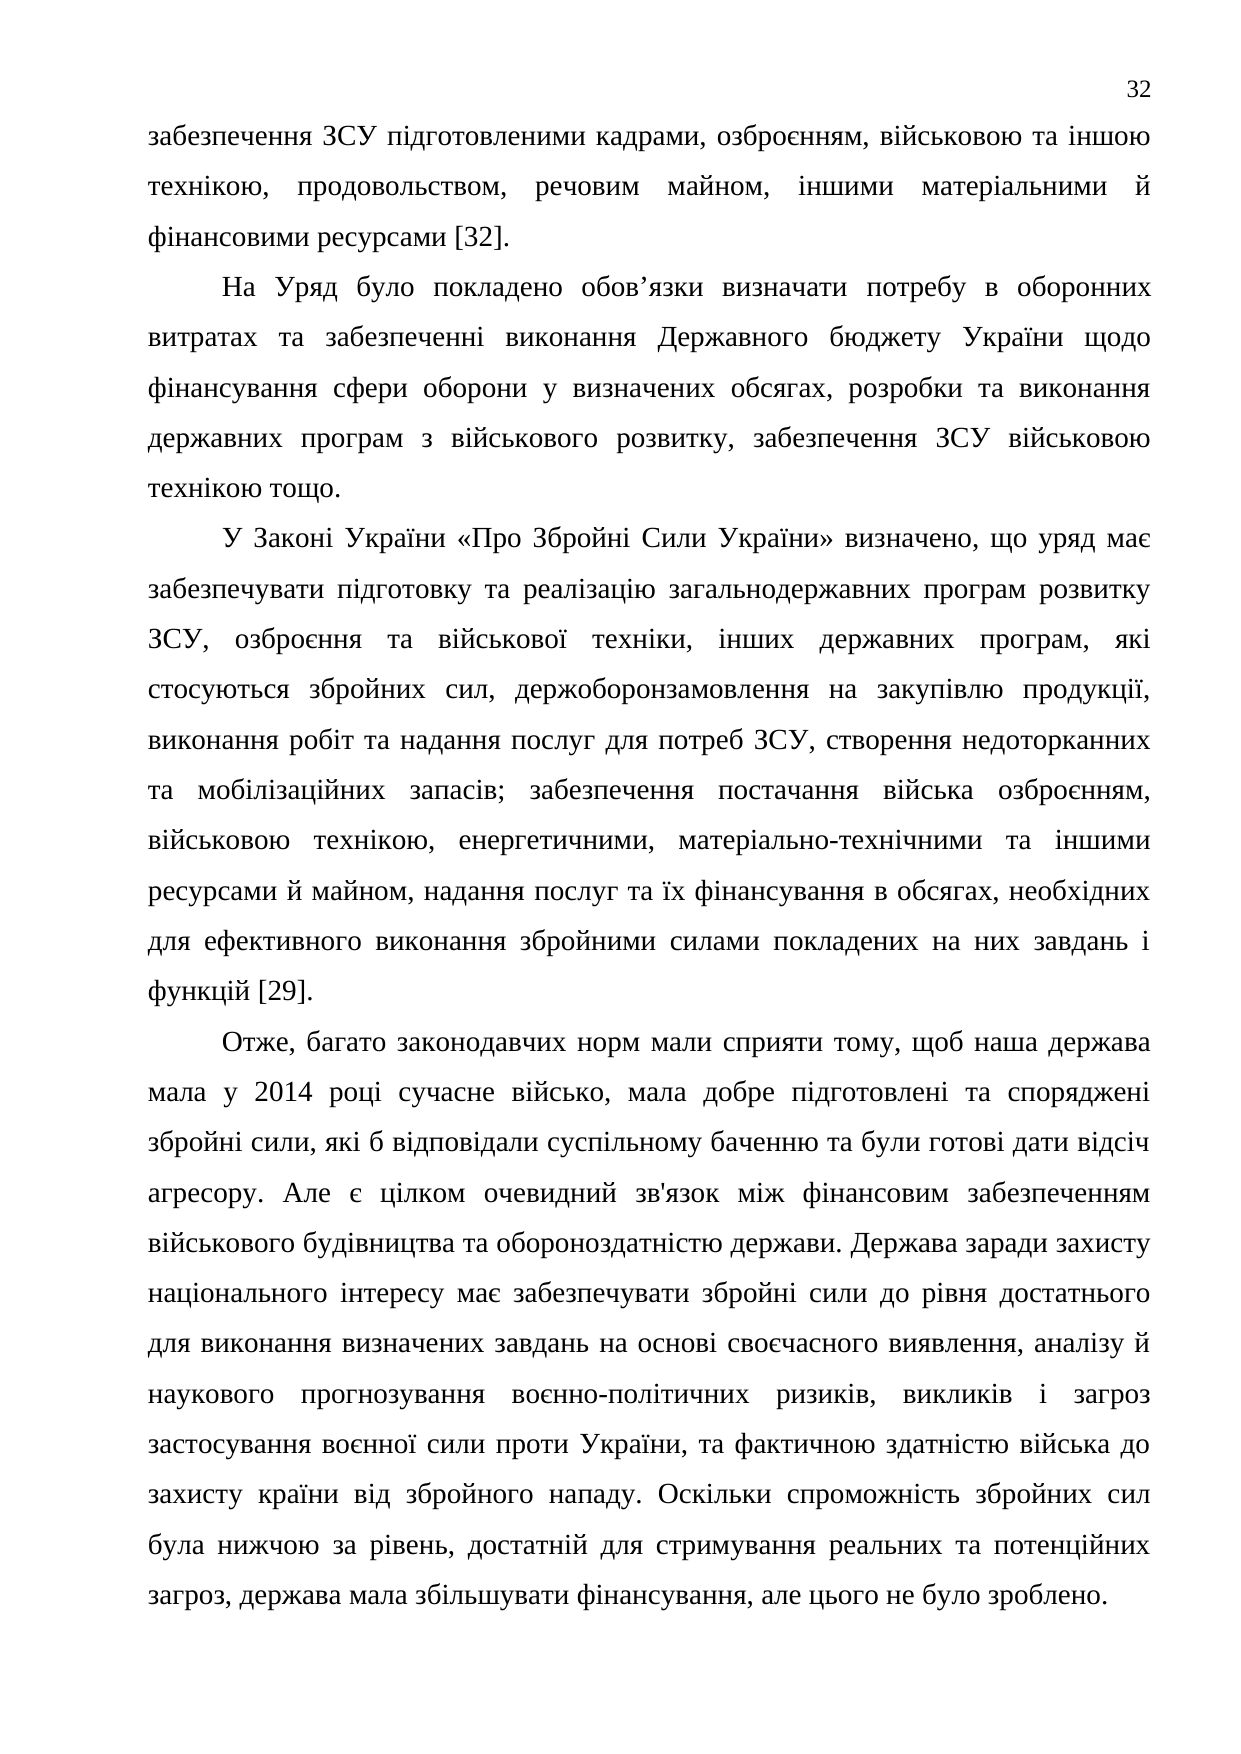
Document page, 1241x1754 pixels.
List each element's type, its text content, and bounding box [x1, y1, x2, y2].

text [148, 118, 1152, 252]
text У Законі України «Про Збройні Сили України» визначено, що уряд має забезпечувати підготовку та реалізацію загальнодержавних програм розвитку ЗСУ, озброєння та військової техніки, інших державних програм, які стосуються збройних сил, держоборонзамовлення на закупівлю продукції, виконання робіт та надання послуг для потреб ЗСУ, створення недоторканних та мобілізаційних запасів; забезпечення постачання війська озброєнням, військовою технікою, енергетичними, матеріально-технічними та іншими ресурсами й майном, надання послуг та їх фінансування в обсягах, необхідних для ефективного виконання збройними силами покладених на них завдань і функцій [29]. [148, 521, 1152, 1007]
text Отже, багато законодавчих норм мали сприяти тому, щоб наша держава мала у 2014 році сучасне військо, мала добре підготовлені та споряджені збройні сили, які б відповідали суспільному баченню та були готові дати відсіч агресору. Але є цілком очевидний зв'язок між фінансовим забезпеченням військового будівництва та обороноздатністю держави. Держава заради захисту національного інтересу має забезпечувати збройні сили до рівня достатнього для виконання визначених завдань на основі своєчасного виявлення, аналізу й наукового прогнозування воєнно-політичних ризиків, викликів і загроз застосування воєнної сили проти України, та фактичною здатністю війська до захисту країни від збройного нападу. Оскільки спроможність збройних сил була нижчою за рівень, достатній для стримування реальних та потенційних загроз, держава мала збільшувати фінансування, але цього не було зроблено. [148, 1024, 1152, 1611]
text На Уряд було покладено обов’язки визначати потребу в оборонних витратах та забезпеченні виконання Державного бюджету України щодо фінансування сфери оборони у визначених обсягах, розробки та виконання державних програм з військового розвитку, забезпечення ЗСУ військовою технікою тощо. [148, 269, 1152, 504]
